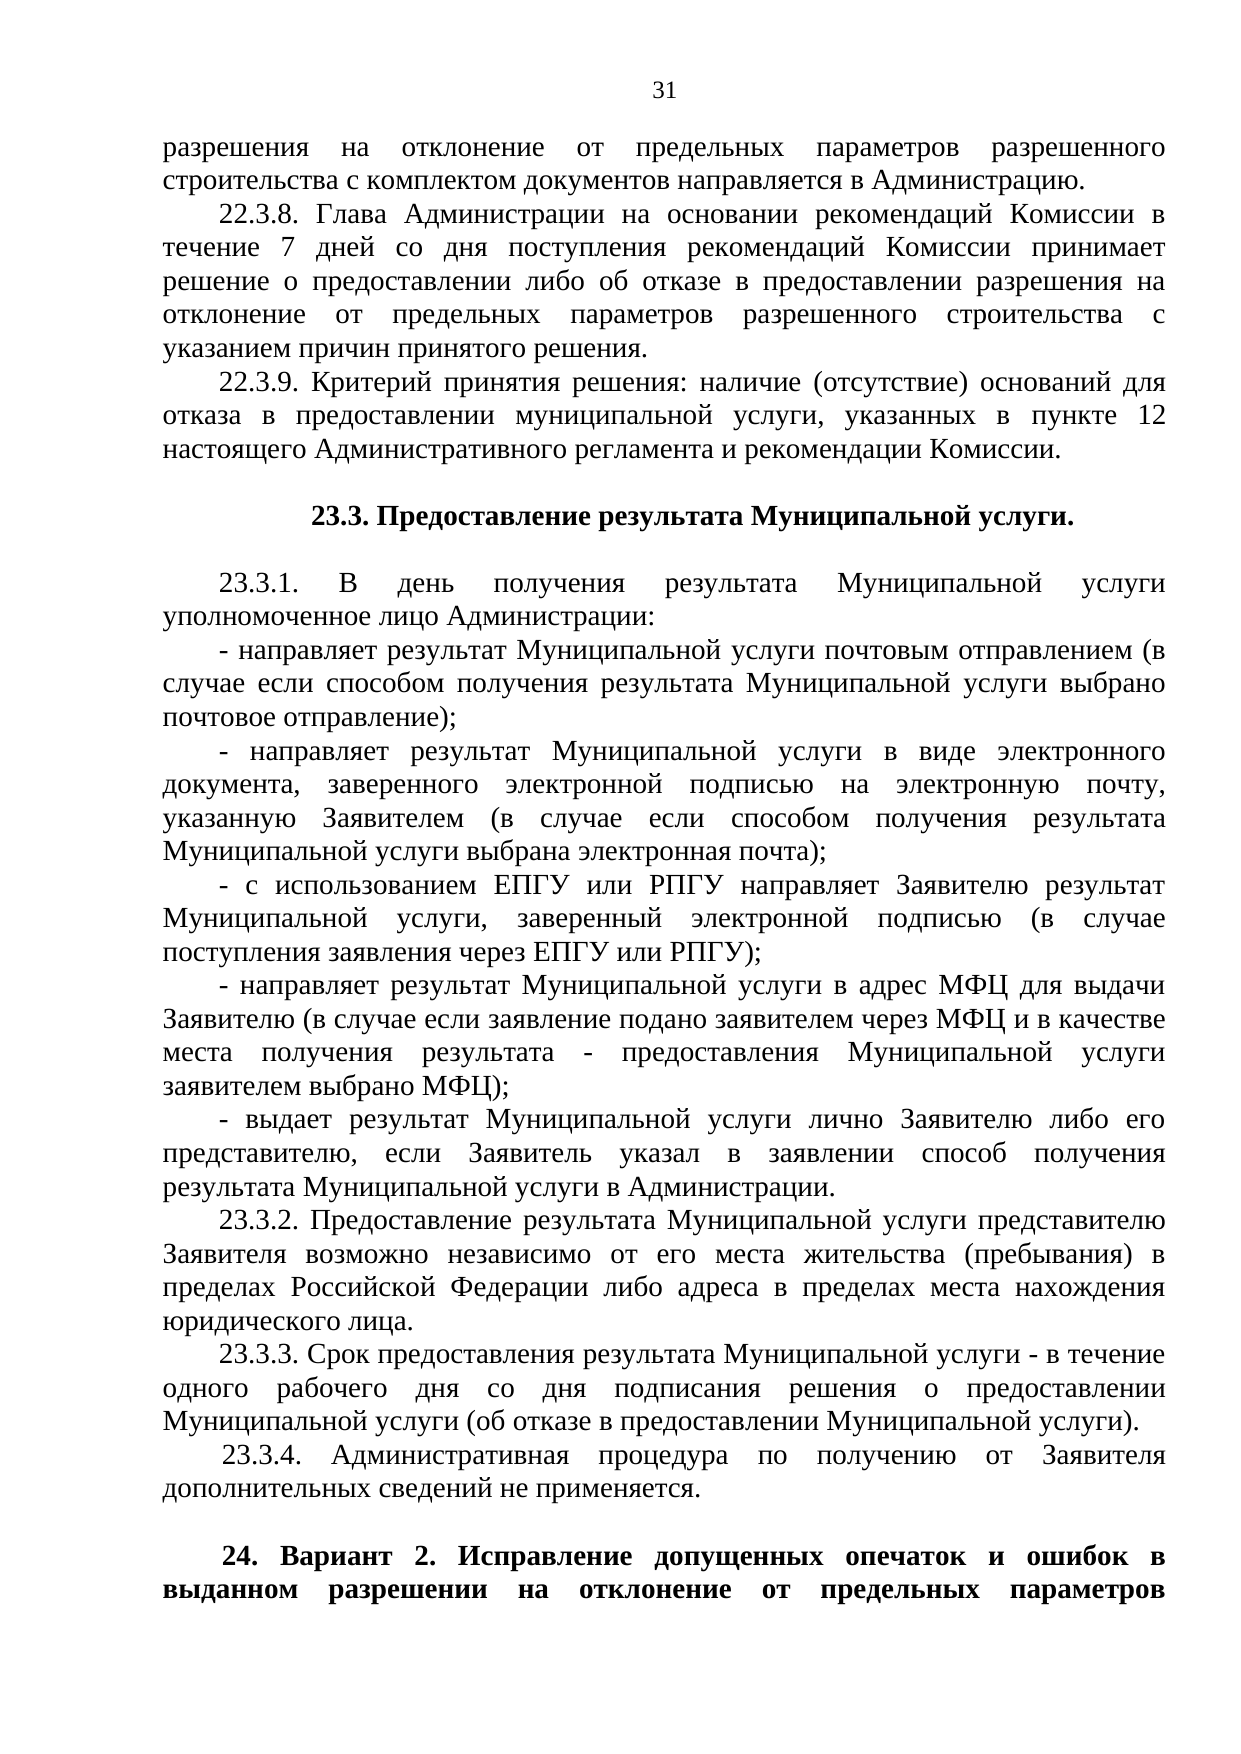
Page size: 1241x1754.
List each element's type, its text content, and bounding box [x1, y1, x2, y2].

text 23.3.2. Предоставление результата Муниципальной услуги представителю Заявителя возможно независимо от его места жительства (пребывания) в пределах Российской Федерации либо адреса в пределах места нахождения юридического лица. [162, 1202, 1167, 1336]
text - направляет результат Муниципальной услуги почтовым отправлением (в случае если способом получения результата Муниципальной услуги выбрано почтовое отправление); [162, 632, 1167, 733]
text 23.3.4. Административная процедура по получению от Заявителя дополнительных сведений не применяется. [162, 1437, 1167, 1504]
text 23.3.1. В день получения результата Муниципальной услуги уполномоченное лицо Администрации: [162, 565, 1167, 632]
text 23.3.3. Срок предоставления результата Муниципальной услуги - в течение одного рабочего дня со дня подписания решения о предоставлении Муниципальной услуги (об отказе в предоставлении Муниципальной услуги). [162, 1336, 1167, 1437]
text - с использованием ЕПГУ или РПГУ направляет Заявителю результат Муниципальной услуги, заверенный электронной подписью (в случае поступления заявления через ЕПГУ или РПГУ); [162, 867, 1167, 967]
text 22.3.9. Критерий принятия решения: наличие (отсутствие) оснований для отказа в предоставлении муниципальной услуги, указанных в пункте 12 настоящего Административного регламента и рекомендации Комиссии. [162, 364, 1167, 464]
text - выдает результат Муниципальной услуги лично Заявителю либо его представителю, если Заявитель указал в заявлении способ получения результата Муниципальной услуги в Администрации. [162, 1102, 1167, 1202]
text - направляет результат Муниципальной услуги в виде электронного документа, заверенного электронной подписью на электронную почту, указанную Заявителем (в случае если способом получения результата Муниципальной услуги выбрана электронная почта); [162, 733, 1167, 867]
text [162, 129, 1167, 196]
text 22.3.8. Глава Администрации на основании рекомендаций Комиссии в течение 7 дней со дня поступления рекомендаций Комиссии принимает решение о предоставлении либо об отказе в предоставлении разрешения на отклонение от предельных параметров разрешенного строительства с указанием причин принятого решения. [162, 196, 1167, 364]
text 23.3. Предоставление результата Муниципальной услуги. [162, 498, 1167, 531]
text - направляет результат Муниципальной услуги в адрес МФЦ для выдачи Заявителю (в случае если заявление подано заявителем через МФЦ и в качестве места получения результата - предоставления Муниципальной услуги заявителем выбрано МФЦ); [162, 967, 1167, 1102]
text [162, 1538, 1167, 1605]
